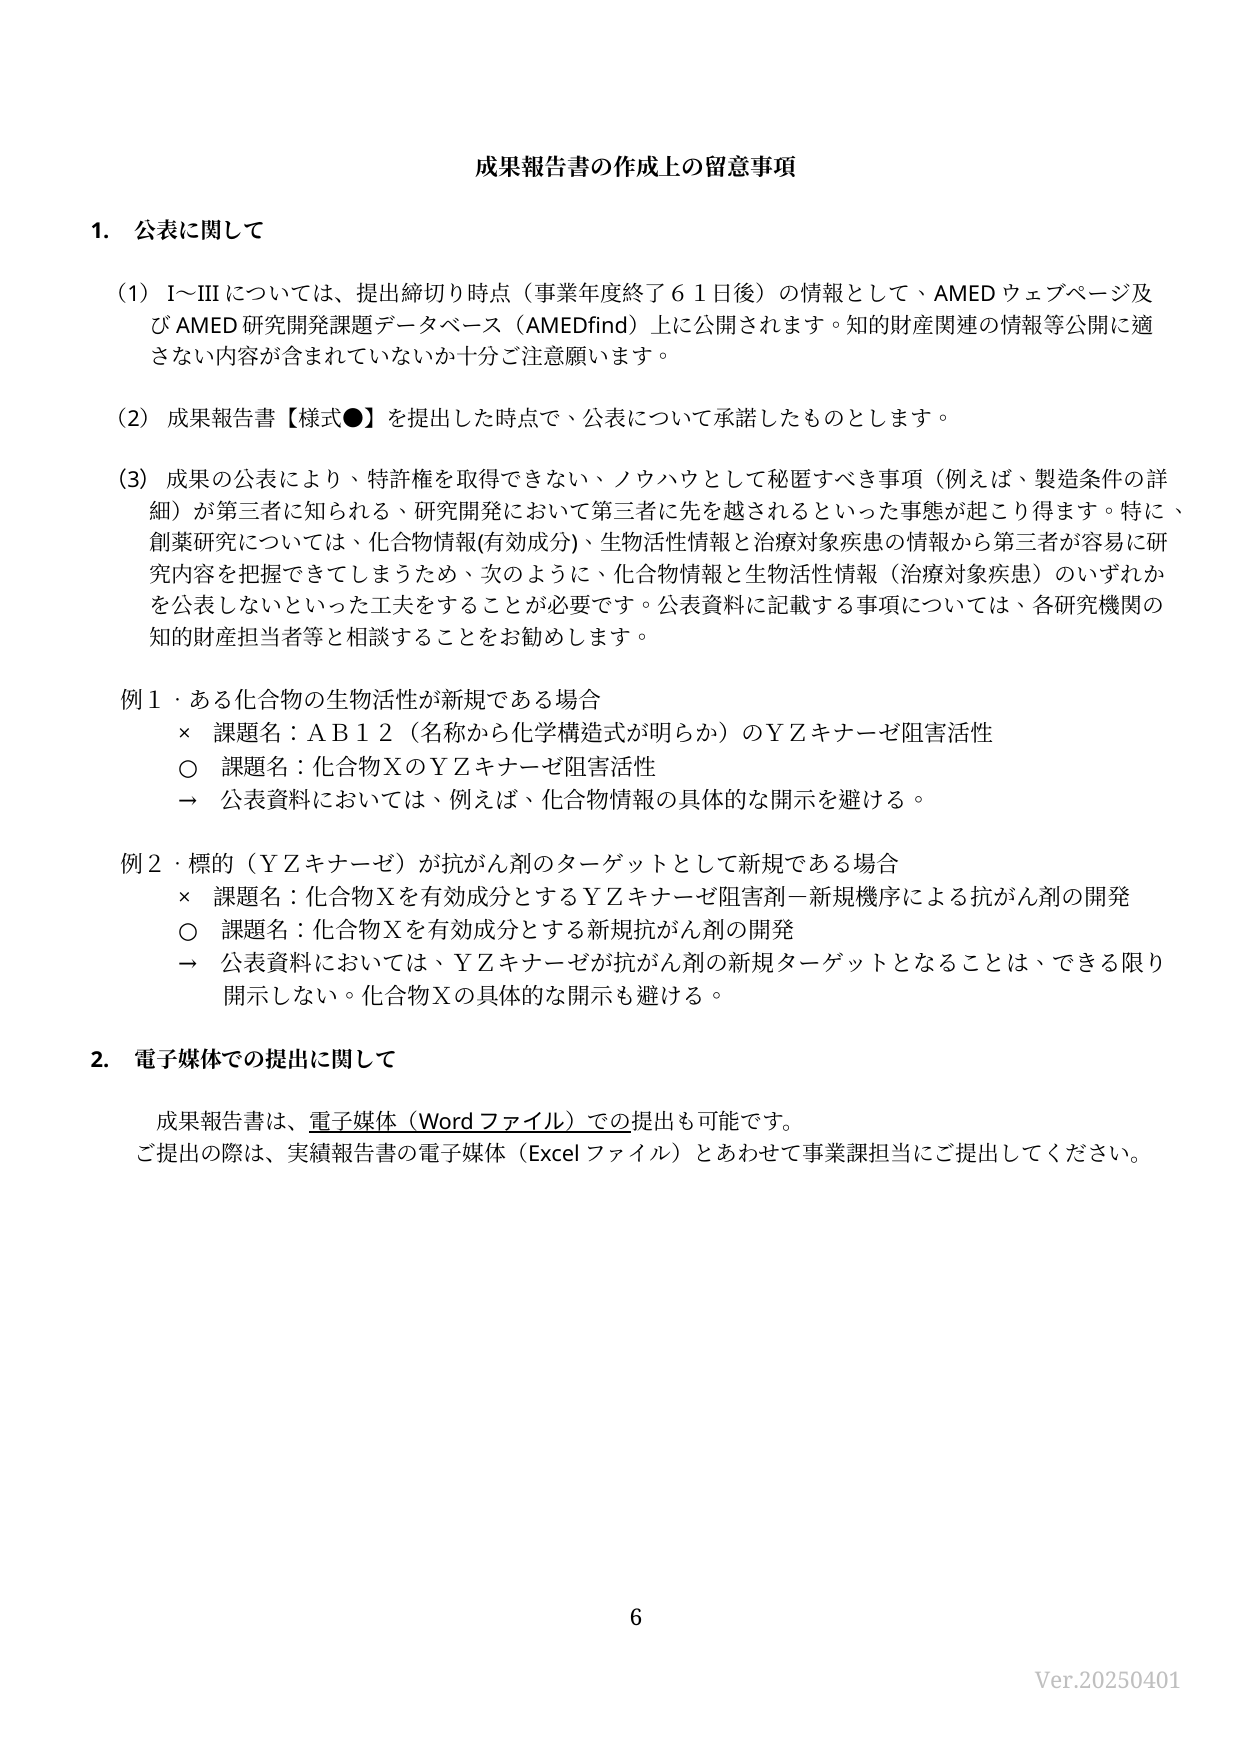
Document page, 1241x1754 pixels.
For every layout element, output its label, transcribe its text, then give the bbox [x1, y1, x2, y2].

list ご提出の際は、実績報告書の電子媒体（Excelファイル）とあわせて事業課担当にご提出してください。 [134, 1136, 1168, 1167]
text × 課題名：ＡＢ１２（名称から化学構造式が明らか）のＹＺキナーゼ阻害活性 [90, 715, 1181, 748]
text → 公表資料においては、ＹＺキナーゼが抗がん剤の新規ターゲットとなることは、できる限り 開示しない。化合物Ｘの具体的な開示も避ける。 [90, 945, 1168, 1011]
list 公表に関して [90, 213, 1181, 245]
text → 公表資料においては、例えば、化合物情報の具体的な開示を避ける。 [90, 782, 1181, 815]
text 例２．標的（ＹＺキナーゼ）が抗がん剤のターゲットとして新規である場合 [90, 846, 1181, 879]
list 成果報告書【様式●】を提出した時点で、公表について承諾したものとします。 [105, 401, 1181, 462]
list 成果報告書は、電子媒体（Wordファイル）での提出も可能です。 [134, 1104, 1168, 1136]
text × 課題名：化合物Ｘを有効成分とするＹＺキナーゼ阻害剤－新規機序による抗がん剤の開発 [90, 879, 1181, 912]
list 成果の公表により、特許権を取得できない、ノウハウとして秘匿すべき事項（例えば、製造条件の詳細）が第三者に知られる、研究開発において第三者に先を越されるといった事態が起こり得ます。特に、創薬研究については、化合物情報(有効成分)、生物活性情報と治療対象疾患の情報から第三者が容易に研究内容を把握できてしまうため、次のように、化合物情報と生物活性情報（治療対象疾患）のいずれかを公表しないといった工夫をすることが必要です。公表資料に記載する事項については、各研究機関の知的財産担当者等と相談することをお勧めします。 [105, 462, 1168, 651]
list I～IIIについては、提出締切り時点（事業年度終了６１日後）の情報として、AMEDウェブページ及びAMED研究開発課題データベース（AMEDfind）上に公開されます。知的財産関連の情報等公開に適さない内容が含まれていないか十分ご注意願います。 [105, 276, 1154, 401]
text ○ 課題名：化合物ＸのＹＺキナーゼ阻害活性 [90, 748, 1181, 782]
text ○ 課題名：化合物Ｘを有効成分とする新規抗がん剤の開発 [90, 912, 1181, 945]
text 例１．ある化合物の生物活性が新規である場合 [90, 682, 1181, 715]
text 成果報告書の作成上の留意事項 [90, 149, 1181, 182]
list 電子媒体での提出に関して [90, 1043, 1181, 1074]
